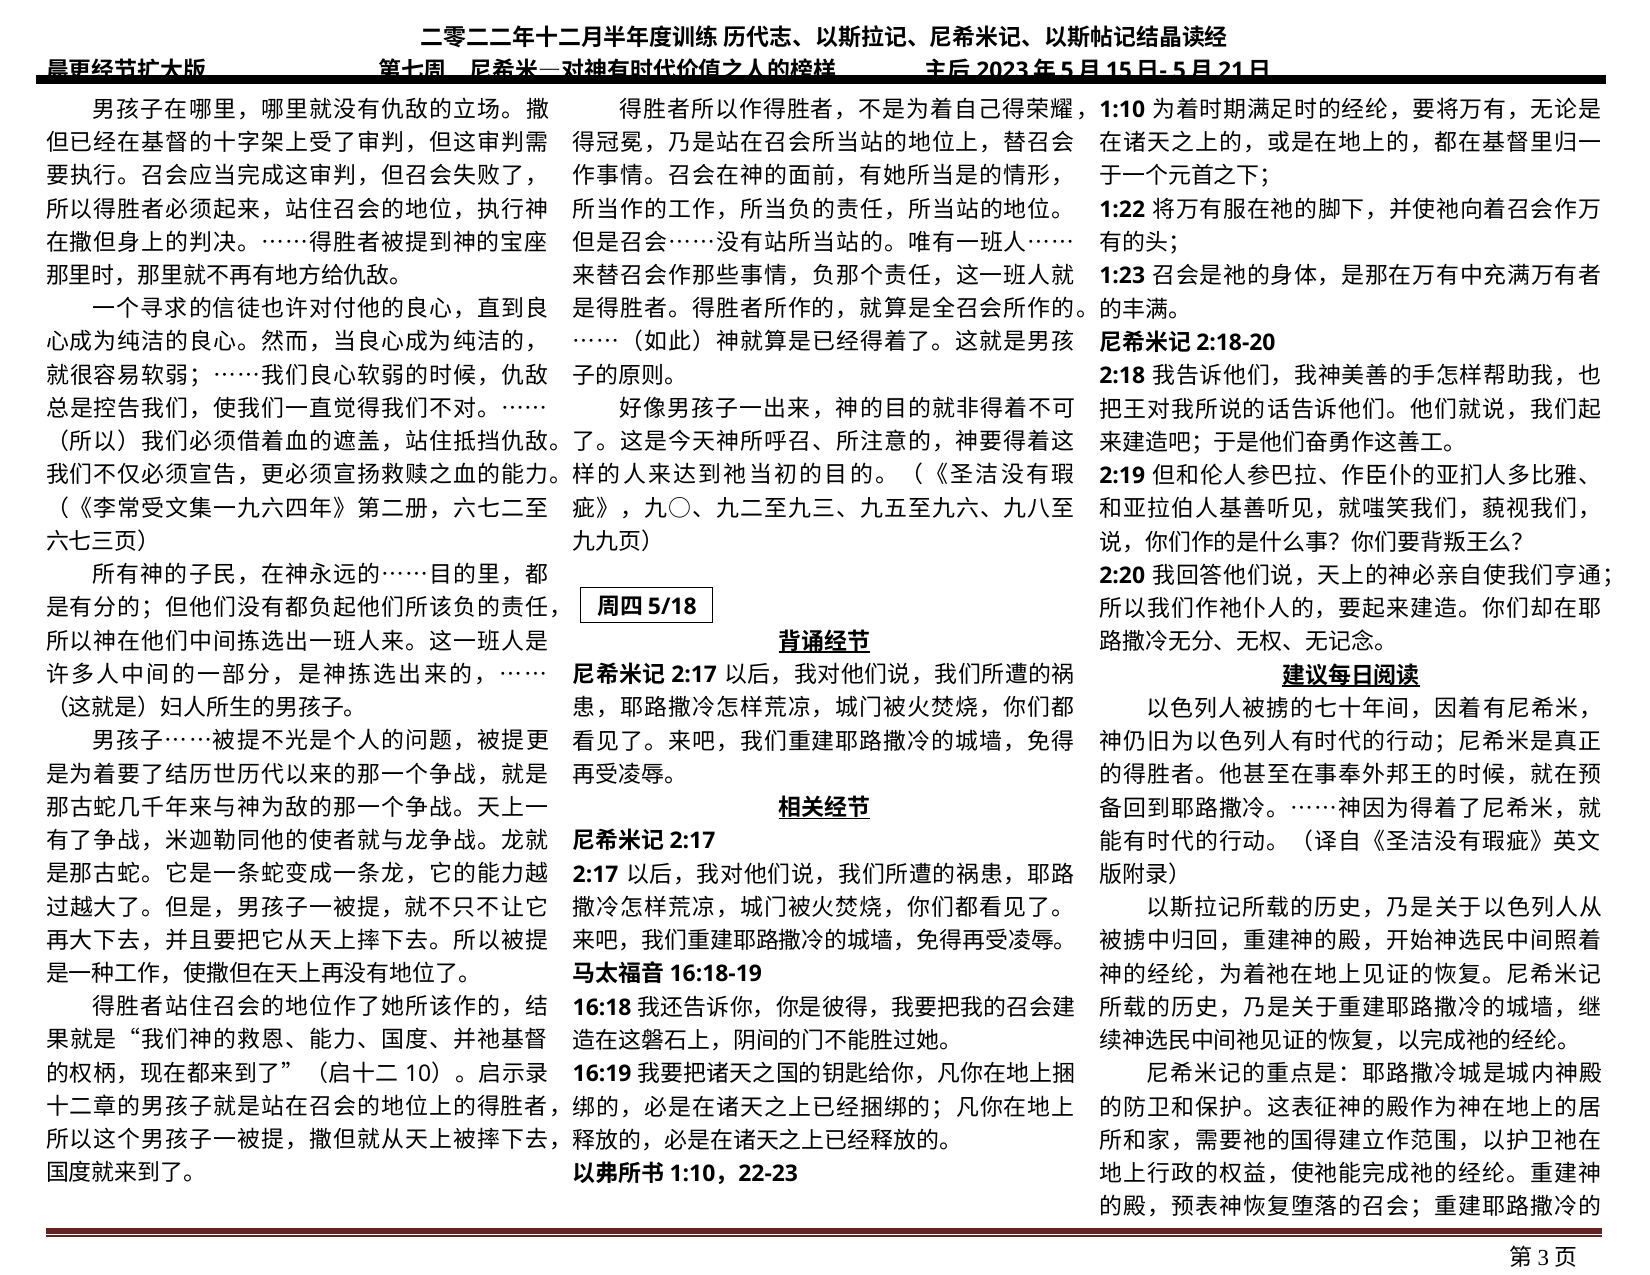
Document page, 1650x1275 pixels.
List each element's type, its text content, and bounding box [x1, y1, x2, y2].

text 建议每日阅读 [1099, 656, 1602, 690]
text 16:18 我还告诉你，你是彼得，我要把我的召会建造在这磐石上，阴间的门不能胜过她。 [572, 989, 1076, 1055]
text 男孩子……被提不光是个人的问题，被提更是为着要了结历世历代以来的那一个争战，就是那古蛇几千年来与神为敌的那一个争战。天上一有了争战，米迦勒同他的使者就与龙争战。龙就是那古蛇。它是一条蛇变成一条龙，它的能力越过越大了。但是，男孩子一被提，就不只不让它再大下去，并且要把它从天上摔下去。所以被提是一种工作，使撒但在天上再没有地位了。 [46, 722, 549, 988]
text 背诵经节 [572, 623, 1076, 656]
text 1:10 为着时期满足时的经纶，要将万有，无论是在诸天之上的，或是在地上的，都在基督里归一于一个元首之下； [1099, 91, 1602, 191]
text 以色列人被掳的七十年间，因着有尼希米，神仍旧为以色列人有时代的行动；尼希米是真正的得胜者。他甚至在事奉外邦王的时候，就在预备回到耶路撒冷。……神因为得着了尼希米，就能有时代的行动。（译自《圣洁没有瑕疵》英文版附录） [1099, 690, 1602, 889]
text 1:23 召会是祂的身体，是那在万有中充满万有者的丰满。 [1099, 257, 1602, 324]
text 尼希米记 2:18-20 [1099, 324, 1602, 357]
text 2:17 以后，我对他们说，我们所遭的祸患，耶路撒冷怎样荒凉，城门被火焚烧，你们都看见了。来吧，我们重建耶路撒冷的城墙，免得再受凌辱。 [572, 856, 1076, 955]
text 得胜者站住召会的地位作了她所该作的，结果就是“我们神的救恩、能力、国度、并祂基督的权柄，现在都来到了”（启十二10）。启示录十二章的男孩子就是站在召会的地位上的得胜者，所以这个男孩子一被提，撒但就从天上被摔下去，国度就来到了。 [46, 988, 549, 1187]
table_header 周四5/18 [581, 588, 712, 622]
text 一个寻求的信徒也许对付他的良心，直到良心成为纯洁的良心。然而，当良心成为纯洁的，就很容易软弱；……我们良心软弱的时候，仇敌总是控告我们，使我们一直觉得我们不对。……（所以）我们必须借着血的遮盖，站住抵挡仇敌。我们不仅必须宣告，更必须宣扬救赎之血的能力。（《李常受文集一九六四年》第二册，六七二至六七三页） [46, 290, 549, 556]
text 所有神的子民，在神永远的……目的里，都是有分的；但他们没有都负起他们所该负的责任，所以神在他们中间拣选出一班人来。这一班人是许多人中间的一部分，是神拣选出来的，……（这就是）妇人所生的男孩子。 [46, 556, 549, 722]
text 以斯拉记所载的历史，乃是关于以色列人从被掳中归回，重建神的殿，开始神选民中间照着神的经纶，为着祂在地上见证的恢复。尼希米记所载的历史，乃是关于重建耶路撒冷的城墙，继续神选民中间祂见证的恢复，以完成祂的经纶。 [1099, 889, 1602, 1055]
text 尼希米记2:17 以后，我对他们说，我们所遭的祸患，耶路撒冷怎样荒凉，城门被火焚烧，你们都看见了。来吧，我们重建耶路撒冷的城墙，免得再受凌辱。 [572, 656, 1076, 789]
text 得胜者所以作得胜者，不是为着自己得荣耀，得冠冕，乃是站在召会所当站的地位上，替召会作事情。召会在神的面前，有她所当是的情形，所当作的工作，所当负的责任，所当站的地位。但是召会……没有站所当站的。唯有一班人……来替召会作那些事情，负那个责任，这一班人就是得胜者。得胜者所作的，就算是全召会所作的。……（如此）神就算是已经得着了。这就是男孩子的原则。 [572, 91, 1076, 390]
text 2:19 但和伦人参巴拉、作臣仆的亚扪人多比雅、和亚拉伯人基善听见，就嗤笑我们，藐视我们，说，你们作的是什么事？你们要背叛王么？ [1099, 457, 1602, 557]
text 尼希米记 2:17 [572, 822, 1076, 856]
text 2:18 我告诉他们，我神美善的手怎样帮助我，也把王对我所说的话告诉他们。他们就说，我们起来建造吧；于是他们奋勇作这善工。 [1099, 357, 1602, 457]
text 16:19 我要把诸天之国的钥匙给你，凡你在地上捆绑的，必是在诸天之上已经捆绑的；凡你在地上释放的，必是在诸天之上已经释放的。 [572, 1055, 1076, 1155]
text 男孩子在哪里，哪里就没有仇敌的立场。撒但已经在基督的十字架上受了审判，但这审判需要执行。召会应当完成这审判，但召会失败了，所以得胜者必须起来，站住召会的地位，执行神在撒但身上的判决。……得胜者被提到神的宝座那里时，那里就不再有地方给仇敌。 [46, 91, 549, 290]
text 2:20 我回答他们说，天上的神必亲自使我们亨通；所以我们作祂仆人的，要起来建造。你们却在耶路撒冷无分、无权、无记念。 [1099, 557, 1602, 656]
text 1:22 将万有服在祂的脚下，并使祂向着召会作万有的头； [1099, 191, 1602, 257]
text 以弗所书 1:10，22-23 [572, 1155, 1076, 1188]
text 相关经节 [572, 789, 1076, 822]
text 好像男孩子一出来，神的目的就非得着不可了。这是今天神所呼召、所注意的，神要得着这样的人来达到祂当初的目的。（《圣洁没有瑕疵》，九○、九二至九三、九五至九六、九八至九九页） [572, 390, 1076, 556]
text 马太福音 16:18-19 [572, 955, 1076, 989]
